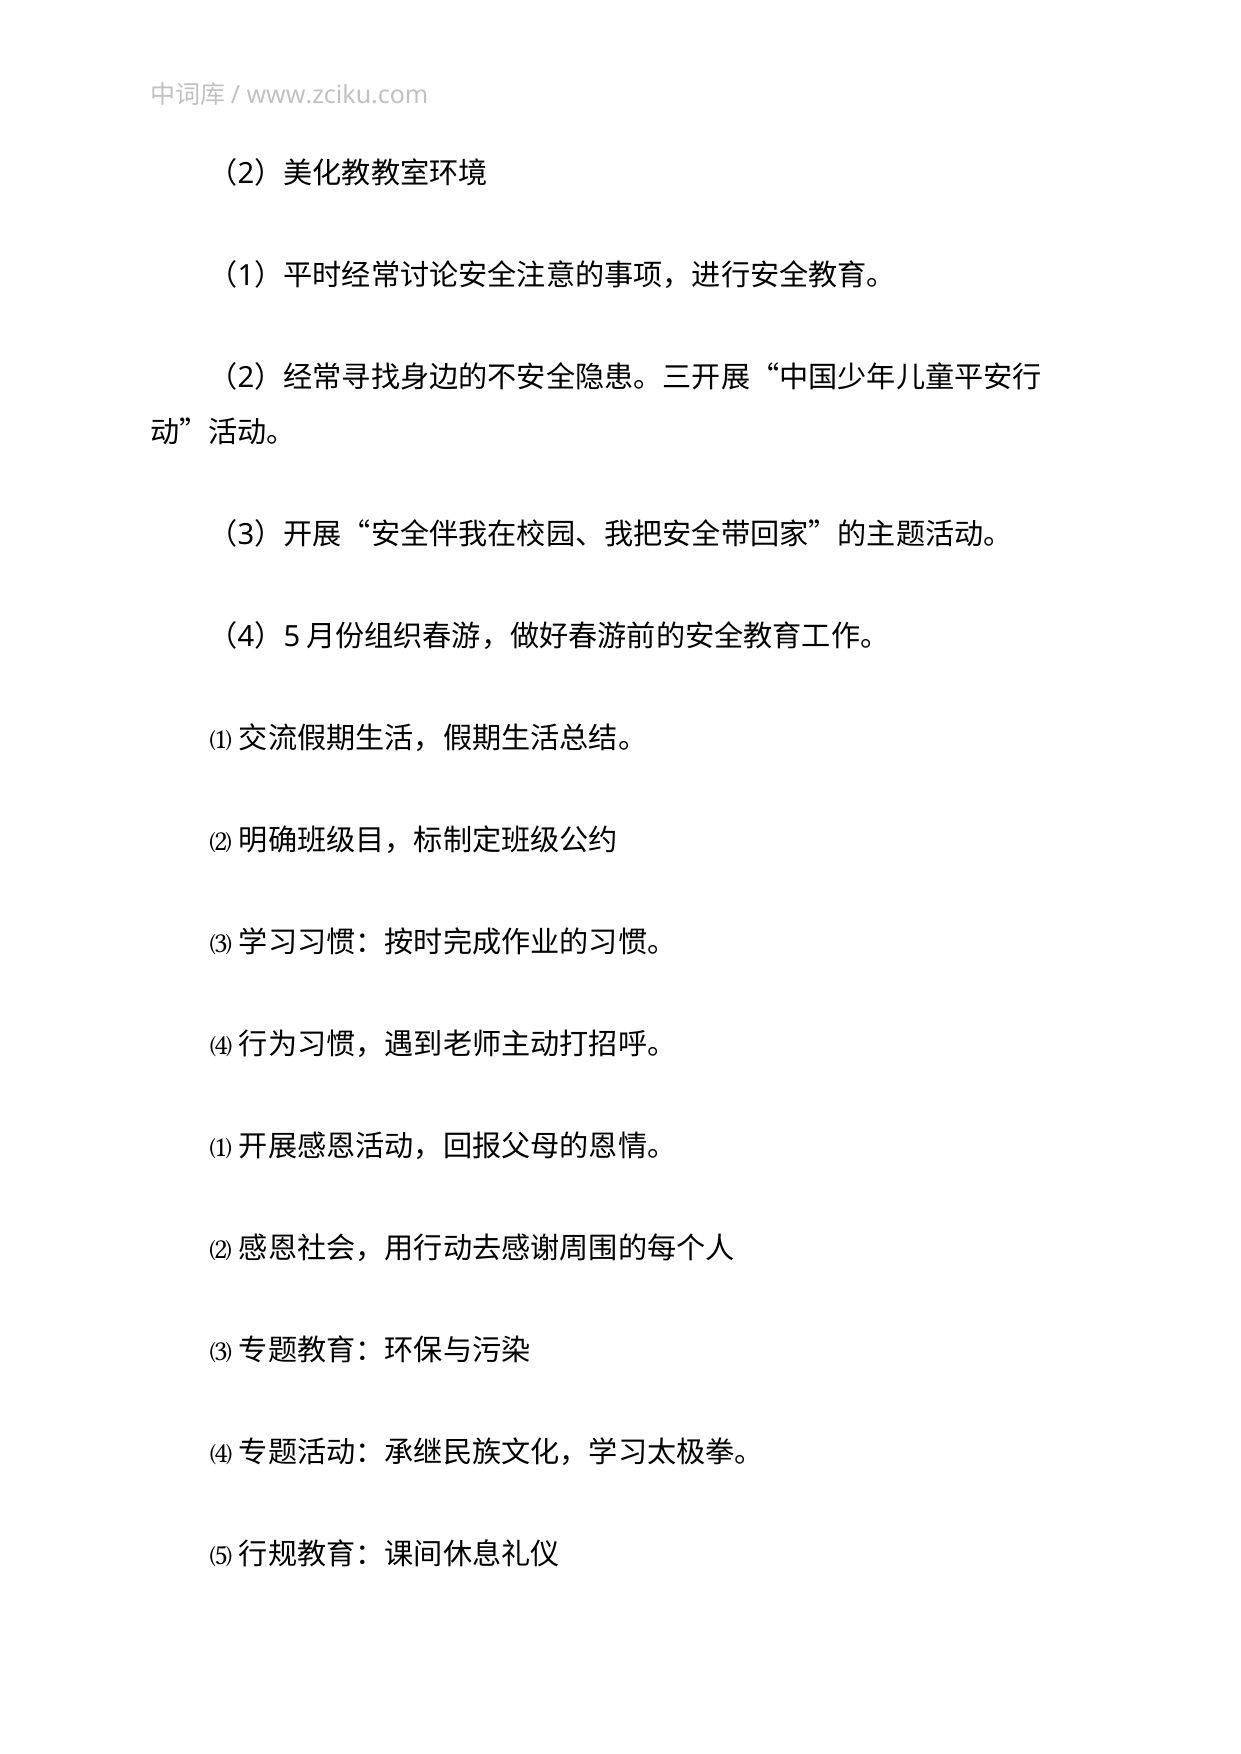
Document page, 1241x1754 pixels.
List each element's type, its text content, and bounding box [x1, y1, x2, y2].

text （2）经常寻找身边的不安全隐患。三开展“中国少年儿童平安行动”活动。 [150, 354, 1090, 451]
text ⑷行为习惯，遇到老师主动打招呼。 [150, 1021, 1090, 1063]
text （3）开展“安全伴我在校园、我把安全带回家”的主题活动。 [150, 511, 1090, 553]
text ⑵感恩社会，用行动去感谢周围的每个人 [150, 1224, 1090, 1267]
text （4）5月份组织春游，做好春游前的安全教育工作。 [150, 613, 1090, 655]
text （2）美化教教室环境 [150, 150, 1090, 192]
text ⑵明确班级目，标制定班级公约 [150, 817, 1090, 859]
text ⑷专题活动：承继民族文化，学习太极拳。 [150, 1428, 1090, 1471]
text （1）平时经常讨论安全注意的事项，进行安全教育。 [150, 252, 1090, 294]
text ⑸行规教育：课间休息礼仪 [150, 1531, 1090, 1573]
text ⑶专题教育：环保与污染 [150, 1327, 1090, 1369]
text ⑴开展感恩活动，回报父母的恩情。 [150, 1123, 1090, 1165]
text ⑶学习习惯：按时完成作业的习惯。 [150, 919, 1090, 961]
text ⑴交流假期生活，假期生活总结。 [150, 715, 1090, 757]
